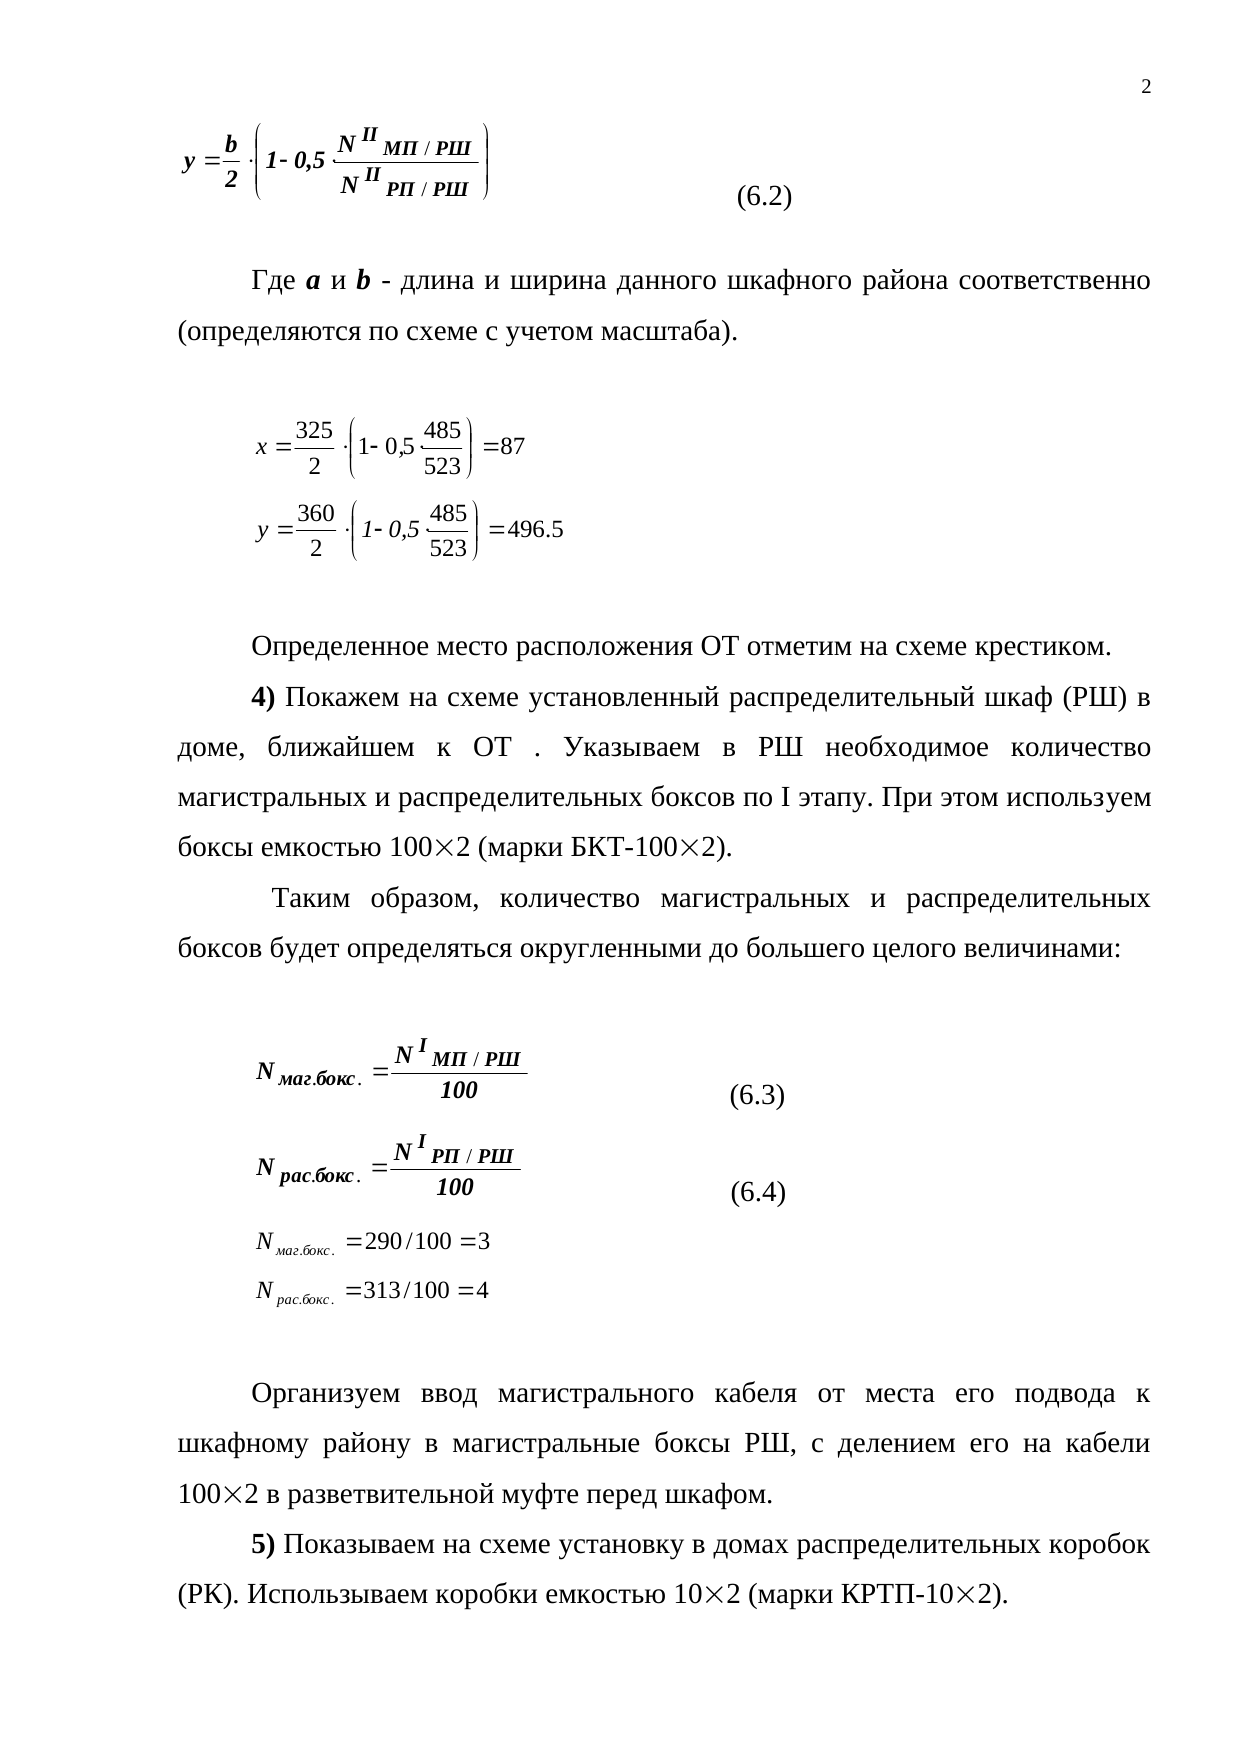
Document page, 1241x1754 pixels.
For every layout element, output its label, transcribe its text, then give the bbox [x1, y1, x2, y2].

text Где a и b - длина и ширина данного шкафного района соответственно (определяются по схеме с учетом масштаба). [177, 262, 1152, 346]
text (6.3) [177, 1031, 1152, 1111]
text Таким образом, количество магистральных и распределительных боксов будет определяться округленными до большего целого величинами: [177, 880, 1152, 964]
text Определенное место расположения ОТ отметим на схеме крестиком. [177, 628, 1152, 662]
text 5) Показываем на схеме установку в домах распределительных коробок (РК). Использываем коробки емкостью 102 (марки КРТП-102). [177, 1526, 1152, 1610]
text Организуем ввод магистрального кабеля от места его подвода к шкафному району в магистральные боксы РШ, с делением его на кабели 1002 в разветвительной муфте перед шкафом. [177, 1375, 1152, 1509]
text 4) Покажем на схеме установленный распределительный шкаф (РШ) в доме, ближайшем к ОТ . Указываем в РШ необходимое количество магистральных и распределительных боксов по I этапу. При этом используем боксы емкостью 1002 (марки БКТ-1002). [177, 679, 1152, 863]
text (6.4) [177, 1127, 1152, 1207]
